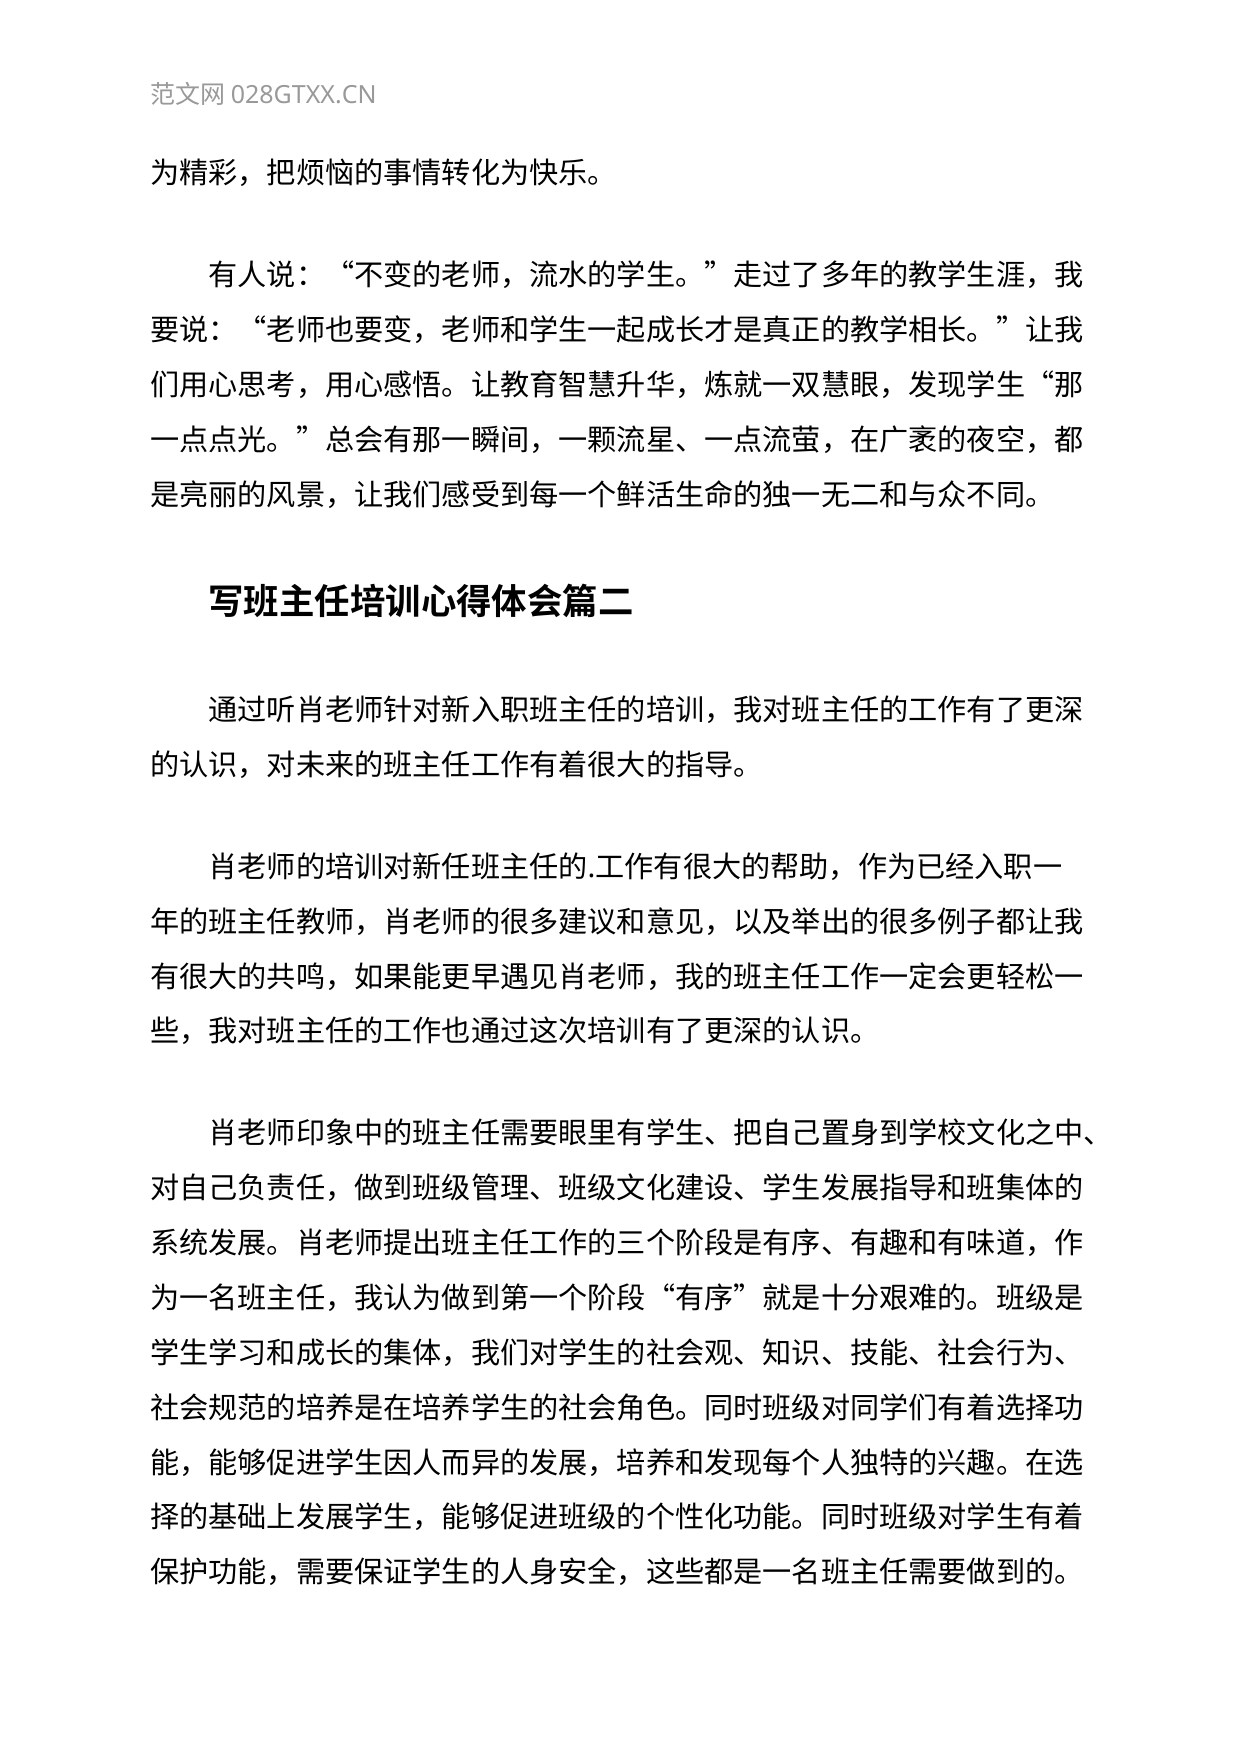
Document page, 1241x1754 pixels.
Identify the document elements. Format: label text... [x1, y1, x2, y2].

text 有人说：“不变的老师，流水的学生。”走过了多年的教学生涯，我要说：“老师也要变，老师和学生一起成长才是真正的教学相长。”让我们用心思考，用心感悟。让教育智慧升华，炼就一双慧眼，发现学生“那一点点光。”总会有那一瞬间，一颗流星、一点流萤，在广袤的夜空，都是亮丽的风景，让我们感受到每一个鲜活生命的独一无二和与众不同。 [150, 252, 1090, 514]
text 肖老师的培训对新任班主任的.工作有很大的帮助，作为已经入职一年的班主任教师，肖老师的很多建议和意见，以及举出的很多例子都让我有很大的共鸣，如果能更早遇见肖老师，我的班主任工作一定会更轻松一些，我对班主任的工作也通过这次培训有了更深的认识。 [150, 843, 1090, 1050]
text 肖老师印象中的班主任需要眼里有学生、把自己置身到学校文化之中、对自己负责任，做到班级管理、班级文化建设、学生发展指导和班集体的系统发展。肖老师提出班主任工作的三个阶段是有序、有趣和有味道，作为一名班主任，我认为做到第一个阶段“有序”就是十分艰难的。班级是学生学习和成长的集体，我们对学生的社会观、知识、技能、社会行为、社会规范的培养是在培养学生的社会角色。同时班级对同学们有着选择功能，能够促进学生因人而异的发展，培养和发现每个人独特的兴趣。在选择的基础上发展学生，能够促进班级的个性化功能。同时班级对学生有着保护功能，需要保证学生的人身安全，这些都是一名班主任需要做到的。 [150, 1110, 1090, 1591]
text 写班主任培训心得体会篇二 [150, 573, 1090, 624]
text 通过听肖老师针对新入职班主任的培训，我对班主任的工作有了更深的认识，对未来的班主任工作有着很大的指导。 [150, 687, 1090, 784]
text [150, 150, 1090, 192]
